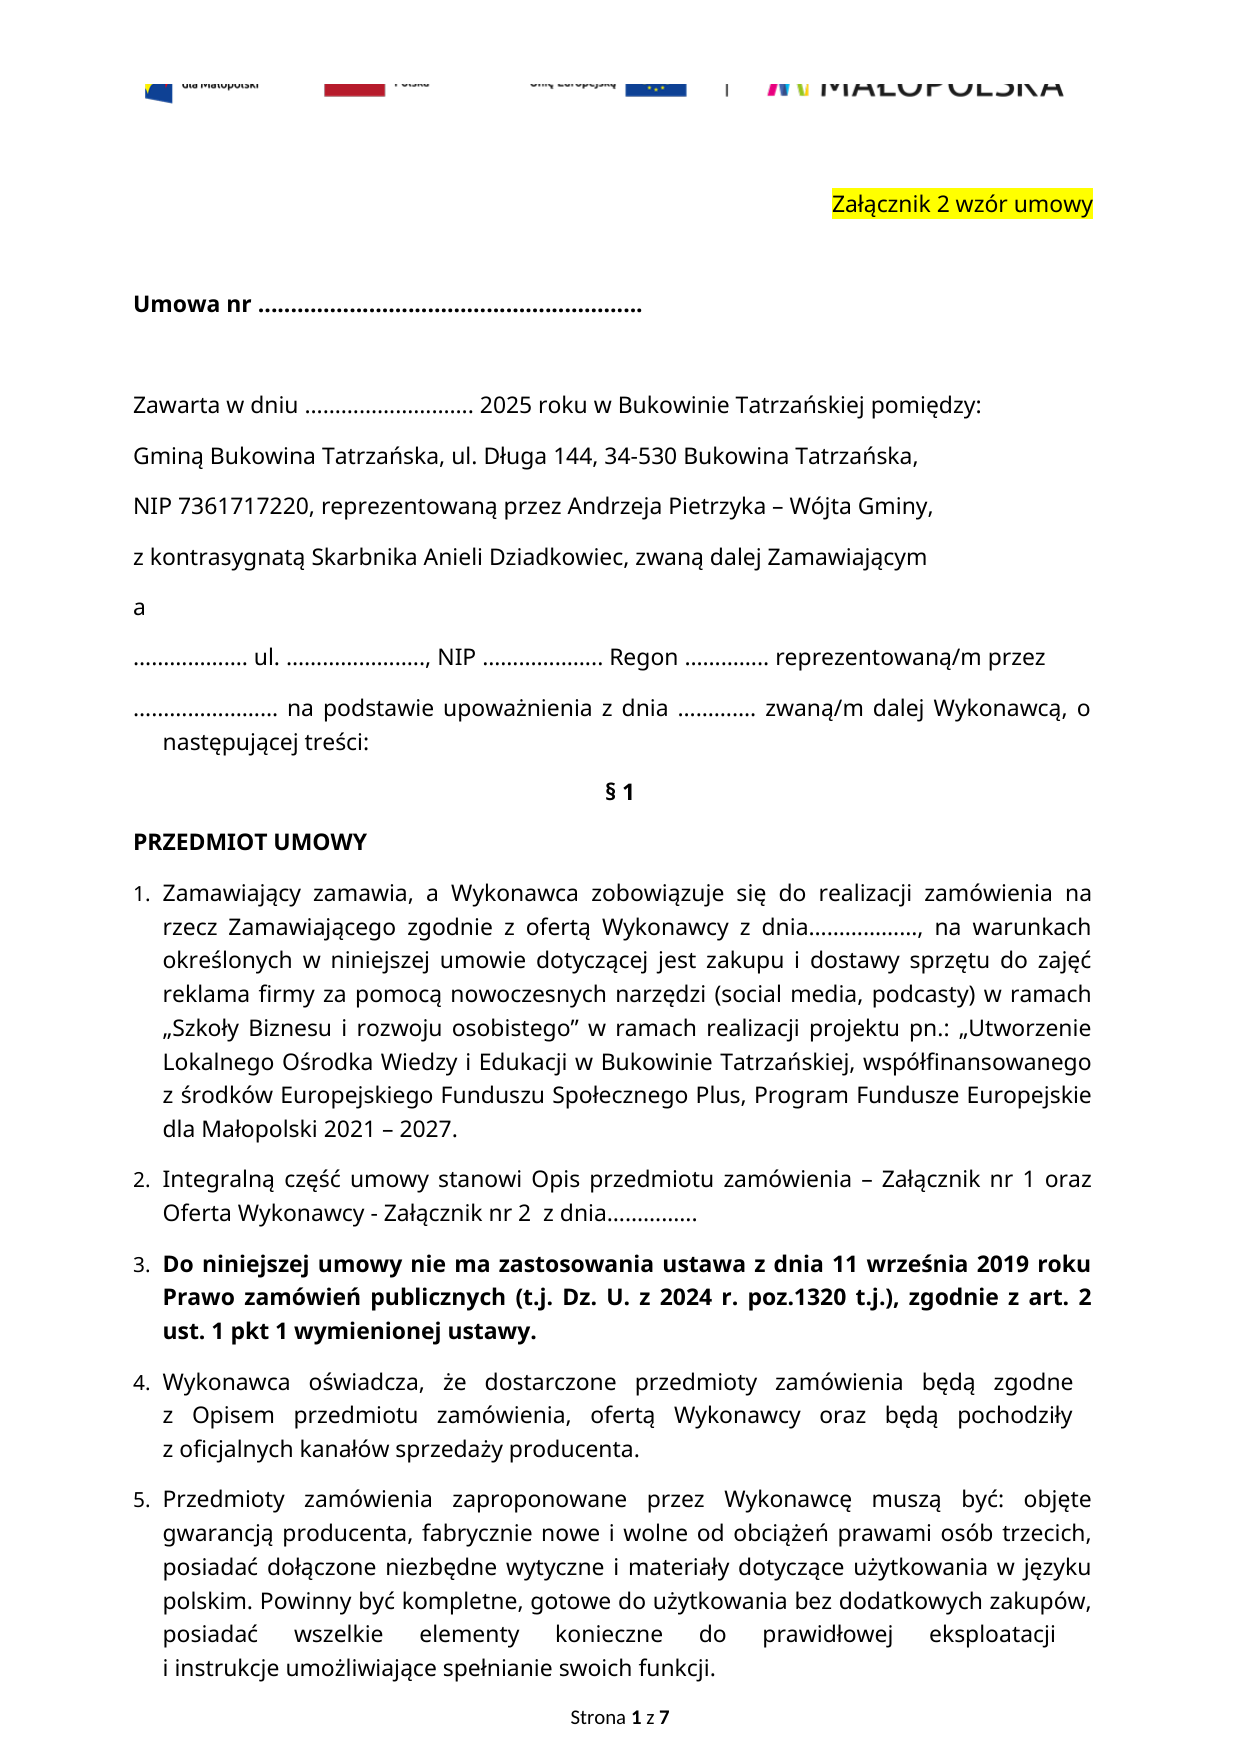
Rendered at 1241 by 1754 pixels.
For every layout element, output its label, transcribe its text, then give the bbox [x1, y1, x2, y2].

list Zamawiający zamawia, a Wykonawca zobowiązuje się do realizacji zamówienia na rzecz Zamawiającego zgodnie z ofertą Wykonawcy z dnia………………, na warunkach określonych w niniejszej umowie dotyczącej jest zakupu i dostawy sprzętu do zajęć reklama firmy za pomocą nowoczesnych narzędzi (social media, podcasty) w ramach „Szkoły Biznesu i rozwoju osobistego” w ramach realizacji projektu pn.: „Utworzenie Lokalnego Ośrodka Wiedzy i Edukacji w Bukowinie Tatrzańskiej, współfinansowanego z środków Europejskiego Funduszu Społecznego Plus, Program Fundusze Europejskie dla Małopolski 2021 – 2027. [133, 877, 1093, 1144]
text …………………… na podstawie upoważnienia z dnia …………. zwaną/m dalej Wykonawcą, o następującej treści: [133, 692, 1091, 757]
subtitle PRZEDMIOT UMOWY [133, 826, 1107, 857]
text § 1 [133, 776, 1107, 807]
list Wykonawca oświadcza, że dostarczone przedmioty zamówienia będą zgodne z Opisem przedmiotu zamówienia, ofertą Wykonawcy oraz będą pochodziły z oficjalnych kanałów sprzedaży producenta. [133, 1365, 1092, 1464]
subtitle Do niniejszej umowy nie ma zastosowania ustawa z dnia 11 września 2019 roku Prawo zamówień publicznych (t.j. Dz. U. z 2024 r. poz.1320 t.j.), zgodnie z art. 2 ust. 1 pkt 1 wymienionej ustawy. [133, 1247, 1093, 1346]
text NIP 7361717220, reprezentowaną przez Andrzeja Pietrzyka – Wójta Gminy, [133, 490, 1093, 521]
text Zawarta w dniu ………………………. 2025 roku w Bukowinie Tatrzańskiej pomiędzy: [133, 389, 1093, 420]
text z kontrasygnatą Skarbnika Anieli Dziadkowiec, zwaną dalej Zamawiającym [133, 540, 1093, 572]
text ………………. ul. ………………….., NIP ……………….. Regon ………….. reprezentowaną/m przez [133, 641, 1107, 672]
text Załącznik 2 wzór umowy [133, 187, 1093, 219]
list Integralną część umowy stanowi Opis przedmiotu zamówienia – Załącznik nr 1 oraz Oferta Wykonawcy - Załącznik nr 2 z dnia…………... [133, 1163, 1093, 1228]
list Przedmioty zamówienia zaproponowane przez Wykonawcę muszą być: objęte gwarancją producenta, fabrycznie nowe i wolne od obciążeń prawami osób trzecich, posiadać dołączone niezbędne wytyczne i materiały dotyczące użytkowania w języku polskim. Powinny być kompletne, gotowe do użytkowania bez dodatkowych zakupów, posiadać wszelkie elementy konieczne do prawidłowej eksploatacji i instrukcje umożliwiające spełnianie swoich funkcji. [133, 1483, 1092, 1683]
subtitle Umowa nr ........................................................... [133, 288, 1107, 319]
text Gminą Bukowina Tatrzańska, ul. Długa 144, 34-530 Bukowina Tatrzańska, [133, 439, 1093, 471]
picture [132, 84, 1078, 117]
text a [133, 591, 1107, 622]
